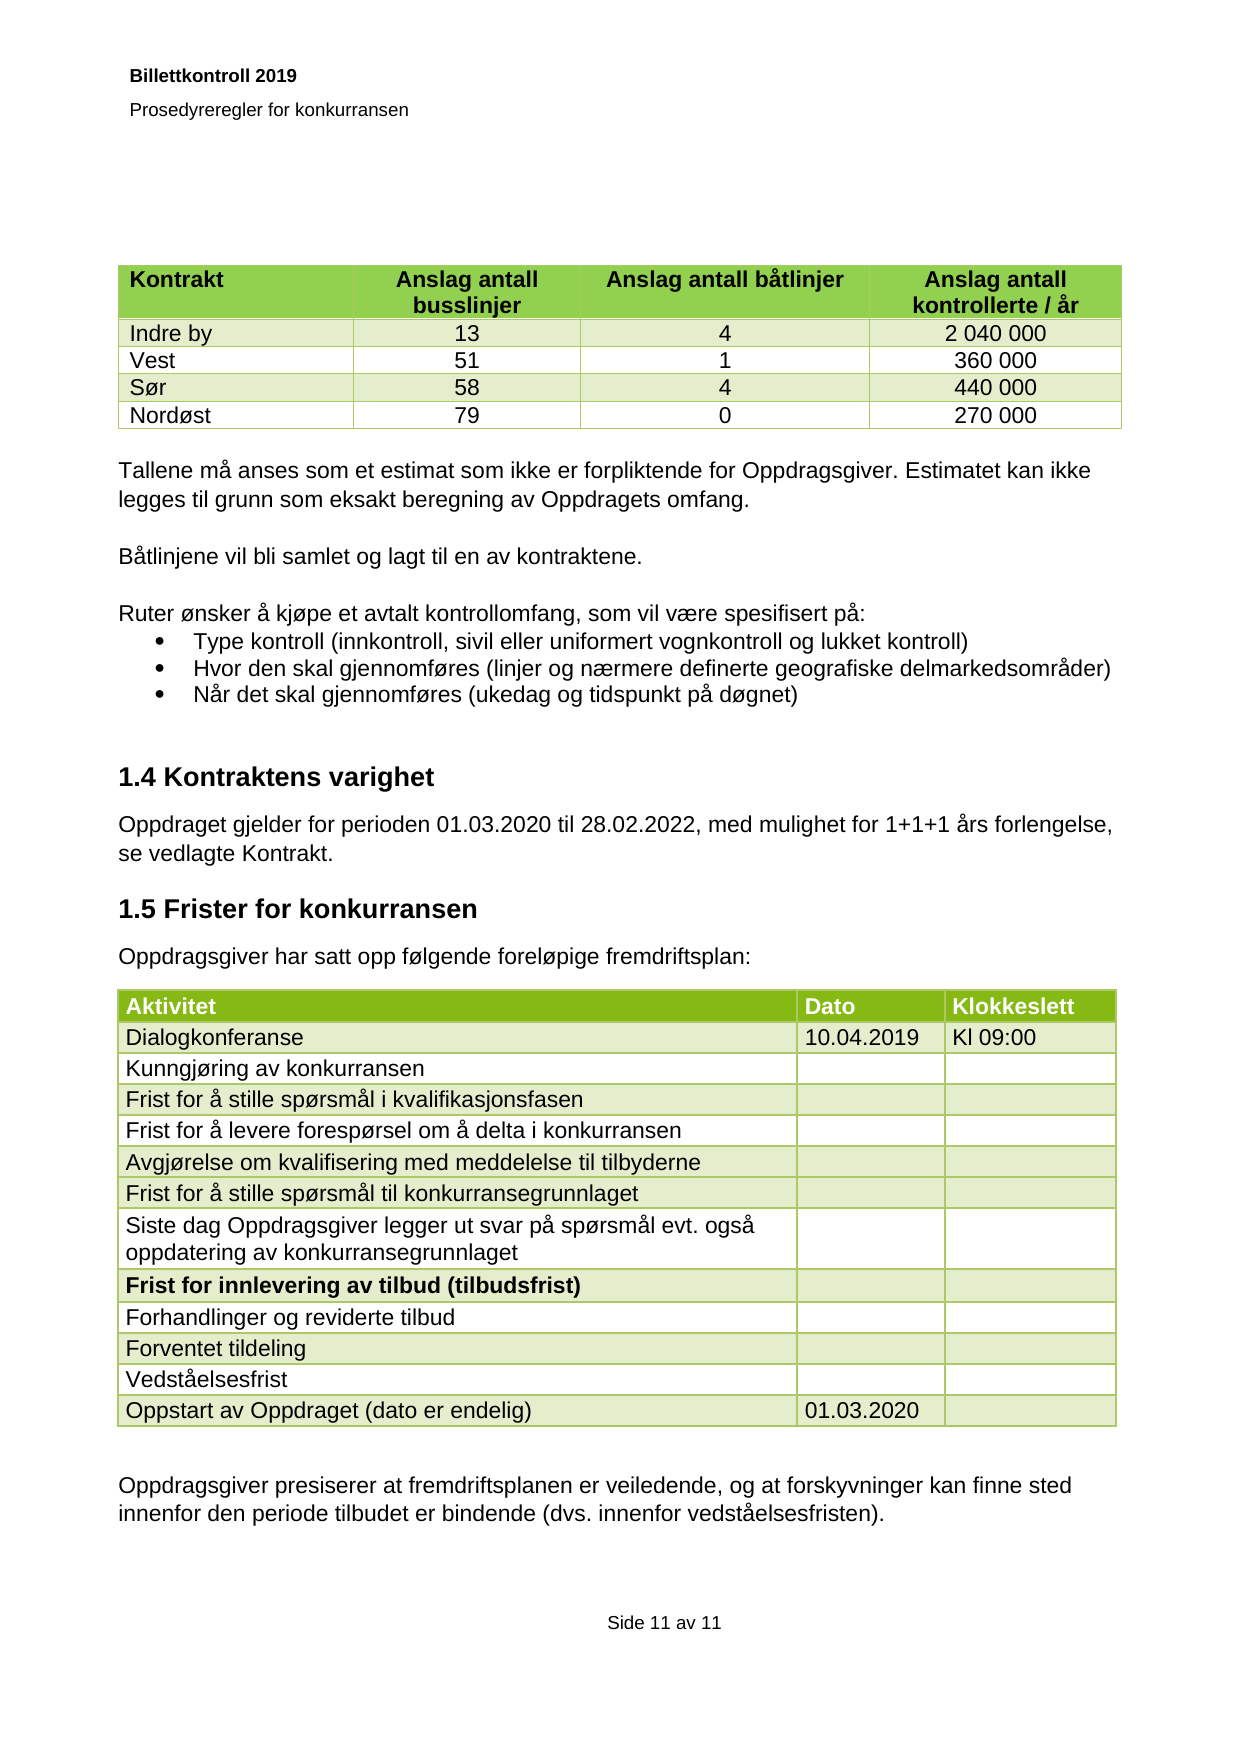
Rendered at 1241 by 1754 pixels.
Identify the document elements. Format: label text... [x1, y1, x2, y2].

table_cell [946, 1178, 1115, 1207]
table_cell 4 [581, 374, 869, 401]
table_header Kontrakt [119, 266, 353, 318]
table_cell 79 [354, 402, 580, 428]
text Oppdraget gjelder for perioden 01.03.2020 til 28.02.2022, med mulighet for 1+1+1 års forlengelse, se vedlagte Kontrakt. [118, 811, 1122, 866]
table_cell 13 [354, 320, 580, 346]
table_cell Forhandlinger og reviderte tilbud [119, 1303, 796, 1332]
table_cell [946, 1147, 1115, 1176]
table_cell Oppstart av Oppdraget (dato er endelig) [119, 1396, 796, 1425]
table_header Aktivitet [119, 991, 796, 1021]
table_cell 4 [581, 320, 869, 346]
table_cell [798, 1054, 944, 1083]
subtitle 1.5 Frister for konkurransen [118, 893, 1122, 924]
table_cell 1 [581, 347, 869, 373]
table_cell [798, 1303, 944, 1332]
table_cell [946, 1303, 1115, 1332]
table_cell Vest [119, 347, 353, 373]
table_cell [798, 1270, 944, 1301]
text Ruter ønsker å kjøpe et avtalt kontrollomfang, som vil være spesifisert på: [118, 600, 1122, 626]
table_header Anslag antall båtlinjer [581, 266, 869, 318]
table_cell Nordøst [119, 402, 353, 428]
table_cell [798, 1365, 944, 1394]
table_cell [946, 1209, 1115, 1268]
table_cell 360 000 [870, 347, 1121, 373]
table_header Dato [798, 991, 944, 1021]
table_cell Kl 09:00 [946, 1023, 1115, 1052]
table_cell 51 [354, 347, 580, 373]
table_cell 0 [581, 402, 869, 428]
table_cell Indre by [119, 320, 353, 346]
text Oppdragsgiver presiserer at fremdriftsplanen er veiledende, og at forskyvninger kan finne sted innenfor den periode tilbudet er bindende (dvs. innenfor vedståelsesfristen). [118, 1472, 1122, 1527]
table_cell [946, 1116, 1115, 1145]
table_cell Frist for å levere forespørsel om å delta i konkurransen [119, 1116, 796, 1145]
table_cell [798, 1209, 944, 1268]
table_cell [946, 1334, 1115, 1363]
table_cell [798, 1178, 944, 1207]
table_cell Dialogkonferanse [119, 1023, 796, 1052]
list Hvor den skal gjennomføres (linjer og nærmere definerte geografiske delmarkedsområder) [156, 654, 1122, 681]
table_cell [946, 1085, 1115, 1114]
table_cell [798, 1147, 944, 1176]
table_cell Siste dag Oppdragsgiver legger ut svar på spørsmål evt. også oppdatering av konkurransegrunnlaget [119, 1209, 796, 1268]
list Type kontroll (innkontroll, sivil eller uniformert vognkontroll og lukket kontroll) [156, 628, 1122, 654]
subtitle 1.4 Kontraktens varighet [118, 761, 1122, 792]
table_cell [946, 1396, 1115, 1425]
list Når det skal gjennomføres (ukedag og tidspunkt på døgnet) [156, 681, 1122, 707]
table_cell [946, 1270, 1115, 1301]
table_header Klokkeslett [946, 991, 1115, 1021]
table_cell 440 000 [870, 374, 1121, 401]
table_cell [946, 1054, 1115, 1083]
table_cell Vedståelsesfrist [119, 1365, 796, 1394]
table_cell Avgjørelse om kvalifisering med meddelelse til tilbyderne [119, 1147, 796, 1176]
table_cell Frist for innlevering av tilbud (tilbudsfrist) [119, 1270, 796, 1301]
text Oppdragsgiver har satt opp følgende foreløpige fremdriftsplan: [118, 943, 1122, 970]
text Båtlinjene vil bli samlet og lagt til en av kontraktene. [118, 543, 1122, 569]
table_cell 58 [354, 374, 580, 401]
table_header Anslag antall busslinjer [354, 266, 580, 318]
text Tallene må anses som et estimat som ikke er forpliktende for Oppdragsgiver. Estimatet kan ikke legges til grunn som eksakt beregning av Oppdragets omfang. [118, 457, 1122, 512]
table_cell 10.04.2019 [798, 1023, 944, 1052]
table_header Anslag antall kontrollerte / år [870, 266, 1121, 318]
table_cell [798, 1085, 944, 1114]
table_cell [798, 1334, 944, 1363]
table_cell [798, 1116, 944, 1145]
table_cell 2 040 000 [870, 320, 1121, 346]
table_cell Sør [119, 374, 353, 401]
table_cell Forventet tildeling [119, 1334, 796, 1363]
table_cell 01.03.2020 [798, 1396, 944, 1425]
table_cell Frist for å stille spørsmål til konkurransegrunnlaget [119, 1178, 796, 1207]
table_cell 270 000 [870, 402, 1121, 428]
table_cell [946, 1365, 1115, 1394]
table_cell Kunngjøring av konkurransen [119, 1054, 796, 1083]
table_cell Frist for å stille spørsmål i kvalifikasjonsfasen [119, 1085, 796, 1114]
